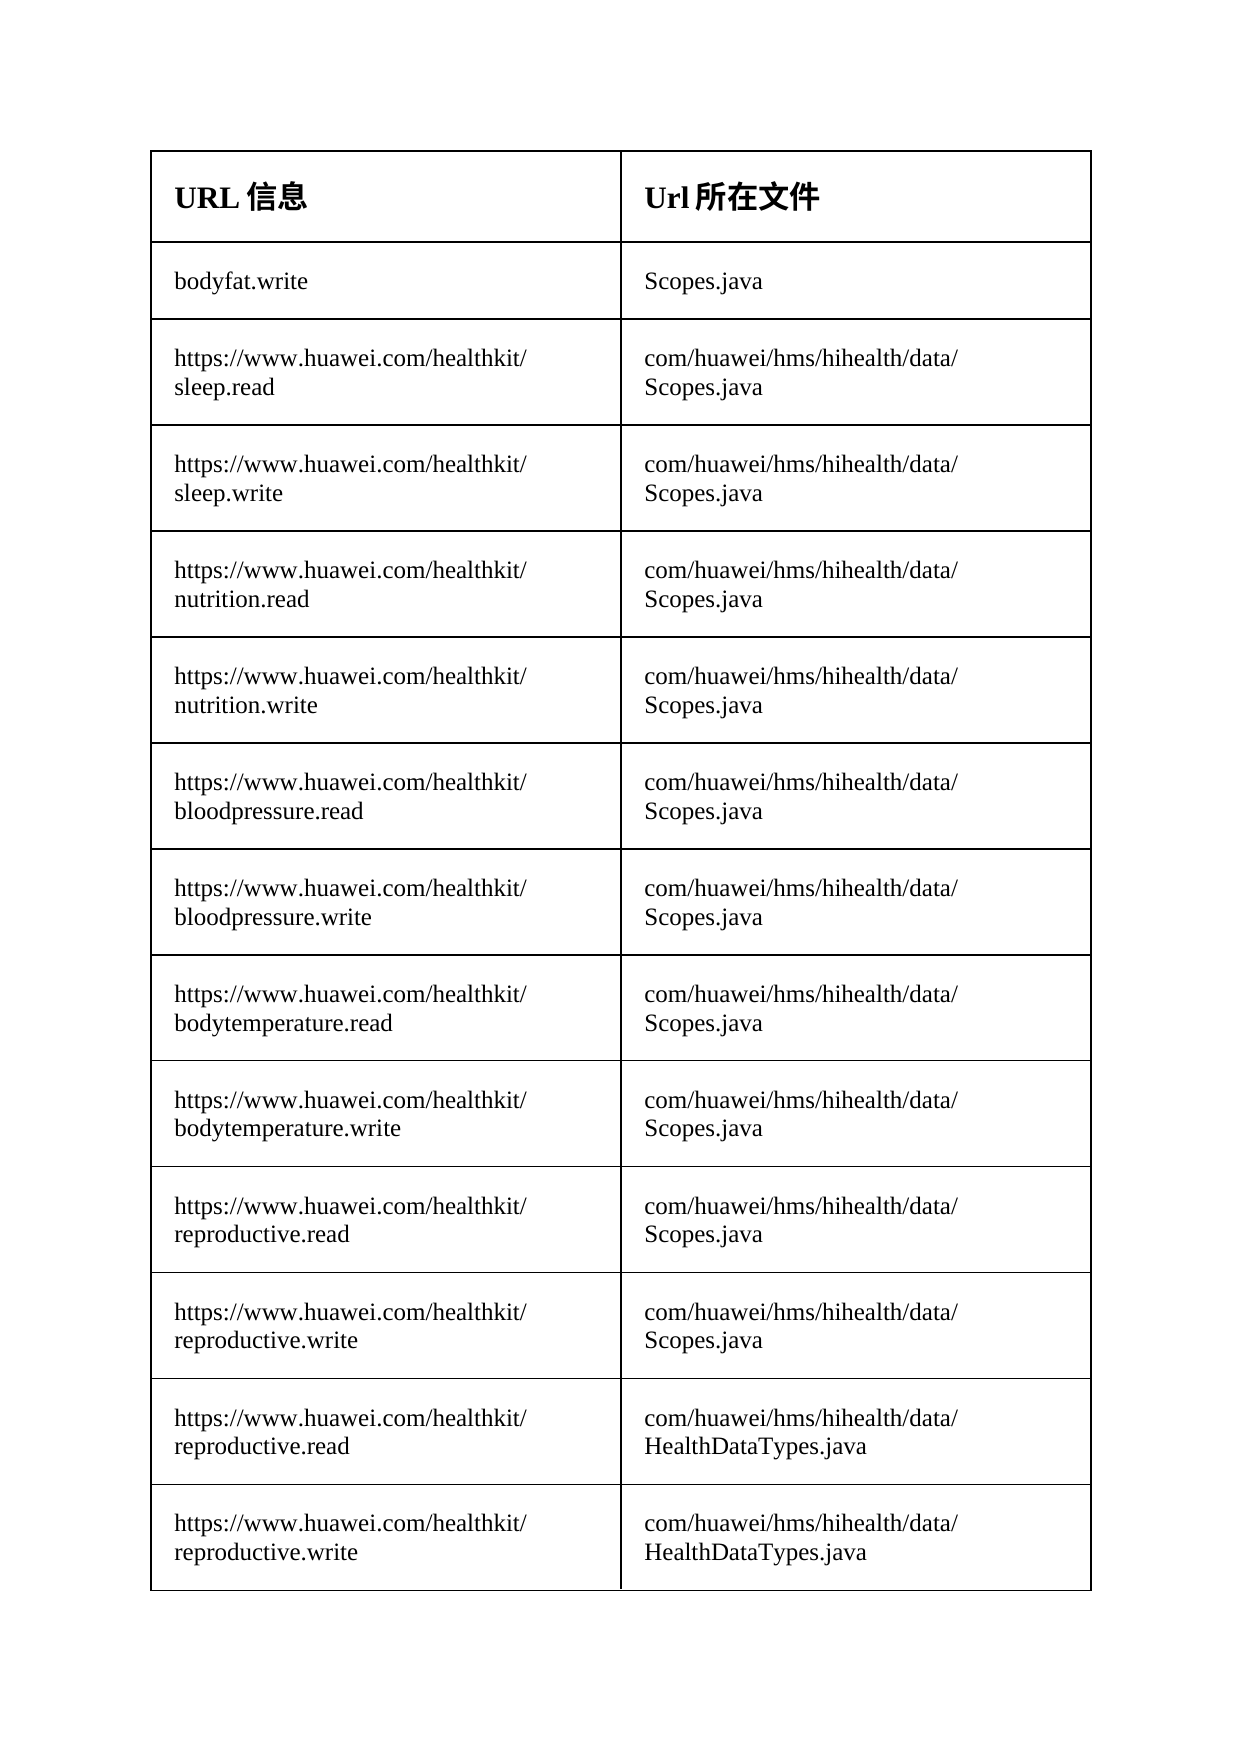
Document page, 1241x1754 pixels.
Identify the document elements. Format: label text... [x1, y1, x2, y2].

table_cell https://www.huawei.com/healthkit/reproductive.read [152, 1167, 620, 1272]
table_cell https://www.huawei.com/healthkit/nutrition.write [152, 638, 620, 742]
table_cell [622, 1485, 1090, 1589]
table_header URL信息 [152, 152, 620, 241]
table_cell https://www.huawei.com/healthkit/reproductive.write [152, 1485, 620, 1589]
table_cell com/huawei/hms/hihealth/data/Scopes.java [622, 532, 1090, 636]
table_cell https://www.huawei.com/healthkit/bloodpressure.write [152, 850, 620, 954]
table_cell com/huawei/hms/hihealth/data/Scopes.java [622, 1273, 1090, 1378]
table_cell com/huawei/hms/hihealth/data/Scopes.java [622, 1061, 1090, 1166]
table_cell com/huawei/hms/hihealth/data/Scopes.java [622, 850, 1090, 954]
table_cell https://www.huawei.com/healthkit/sleep.read [152, 320, 620, 424]
table_cell https://www.huawei.com/healthkit/reproductive.write [152, 1273, 620, 1378]
table_cell com/huawei/hms/hihealth/data/Scopes.java [622, 1167, 1090, 1272]
table_cell https://www.huawei.com/healthkit/bodytemperature.write [152, 1061, 620, 1166]
table_cell https://www.huawei.com/healthkit/bodytemperature.read [152, 956, 620, 1060]
table_cell https://www.huawei.com/healthkit/nutrition.read [152, 532, 620, 636]
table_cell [622, 1379, 1090, 1483]
table_cell https://www.huawei.com/healthkit/sleep.write [152, 426, 620, 530]
table_cell com/huawei/hms/hihealth/data/Scopes.java [622, 426, 1090, 530]
table_cell com/huawei/hms/hihealth/data/Scopes.java [622, 638, 1090, 742]
table_cell https://www.huawei.com/healthkit/reproductive.read [152, 1379, 620, 1483]
table_cell com/huawei/hms/hihealth/data/Scopes.java [622, 956, 1090, 1060]
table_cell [152, 243, 620, 318]
table_header Url所在文件 [622, 152, 1090, 241]
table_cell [622, 320, 1090, 424]
table_cell https://www.huawei.com/healthkit/bloodpressure.read [152, 744, 620, 848]
table_cell com/huawei/hms/hihealth/data/Scopes.java [622, 744, 1090, 848]
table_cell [622, 243, 1090, 318]
